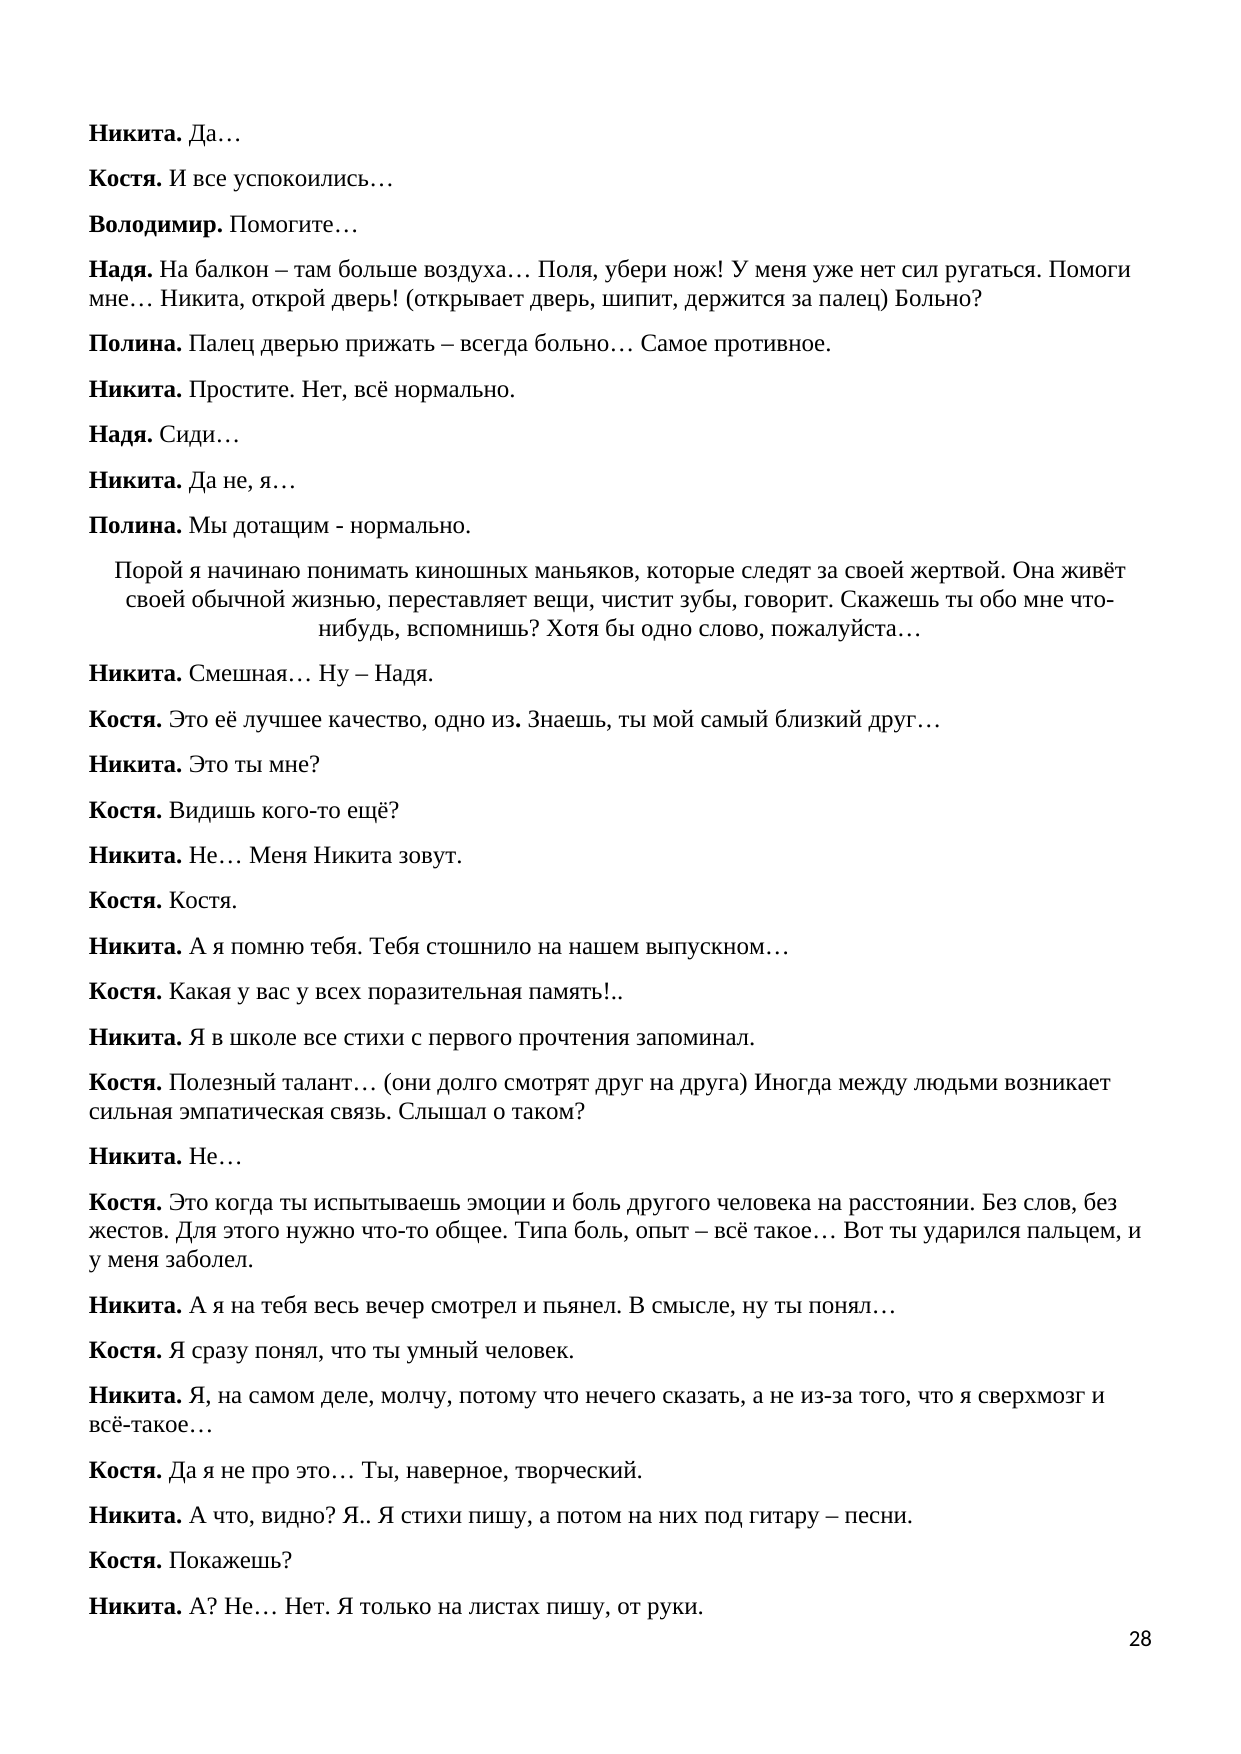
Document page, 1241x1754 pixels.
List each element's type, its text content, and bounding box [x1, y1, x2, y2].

text Костя. Видишь кого-то ещё? [88, 795, 1152, 823]
text Никита. Смешная… Ну – Надя. [88, 658, 1152, 687]
text Никита. А что, видно? Я.. Я стихи пишу, а потом на них под гитару – песни. [88, 1500, 1152, 1529]
text Никита. А я на тебя весь вечер смотрел и пьянел. В смысле, ну ты понял… [88, 1290, 1152, 1318]
text Никита. Это ты мне? [88, 749, 1152, 778]
text Никита. Простите. Нет, всё нормально. [88, 374, 1152, 403]
text Костя. Покажешь? [88, 1546, 1152, 1574]
text Никита. Я в школе все стихи с первого прочтения запоминал. [88, 1022, 1152, 1051]
text Костя. Да я не про это… Ты, наверное, творческий. [88, 1455, 1152, 1483]
text Костя. Какая у вас у всех поразительная память!.. [88, 976, 1152, 1005]
text Никита. А? Не… Нет. Я только на листах пишу, от руки. [88, 1591, 1152, 1620]
text Костя. Я сразу понял, что ты умный человек. [88, 1335, 1152, 1364]
text Костя. Это когда ты испытываешь эмоции и боль другого человека на расстоянии. Без слов, без жестов. Для этого нужно что-то общее. Типа боль, опыт – всё такое… Вот ты ударился пальцем, и у меня заболел. [88, 1187, 1152, 1273]
text Костя. Костя. [88, 886, 1152, 914]
text Никита. Да… [88, 118, 1152, 147]
text Никита. Не… Меня Никита зовут. [88, 840, 1152, 869]
text Надя. Сиди… [88, 419, 1152, 448]
text Никита. Не… [88, 1141, 1152, 1170]
text Порой я начинаю понимать киношных маньяков, которые следят за своей жертвой. Она живёт своей обычной жизнью, переставляет вещи, чистит зубы, говорит. Скажешь ты обо мне что-нибудь, вспомнишь? Хотя бы одно слово, пожалуйста… [88, 556, 1152, 642]
text Володимир. Помогите… [88, 209, 1152, 238]
text Никита. Я, на самом деле, молчу, потому что нечего сказать, а не из-за того, что я сверхмозг и всё-такое… [88, 1381, 1152, 1438]
text Полина. Мы дотащим - нормально. [88, 510, 1152, 539]
text Костя. Это её лучшее качество, одно из. Знаешь, ты мой самый близкий друг… [88, 704, 1152, 733]
text Никита. А я помню тебя. Тебя стошнило на нашем выпускном… [88, 931, 1152, 960]
text Костя. Полезный талант… (они долго смотрят друг на друга) Иногда между людьми возникает сильная эмпатическая связь. Слышал о таком? [88, 1067, 1152, 1125]
text Никита. Да не, я… [88, 465, 1152, 493]
text Полина. Палец дверью прижать – всегда больно… Самое противное. [88, 328, 1152, 357]
text Надя. На балкон – там больше воздуха… Поля, убери нож! У меня уже нет сил ругаться. Помоги мне… Никита, открой дверь! (открывает дверь, шипит, держится за палец) Больно? [88, 254, 1152, 312]
text Костя. И все успокоились… [88, 163, 1152, 192]
